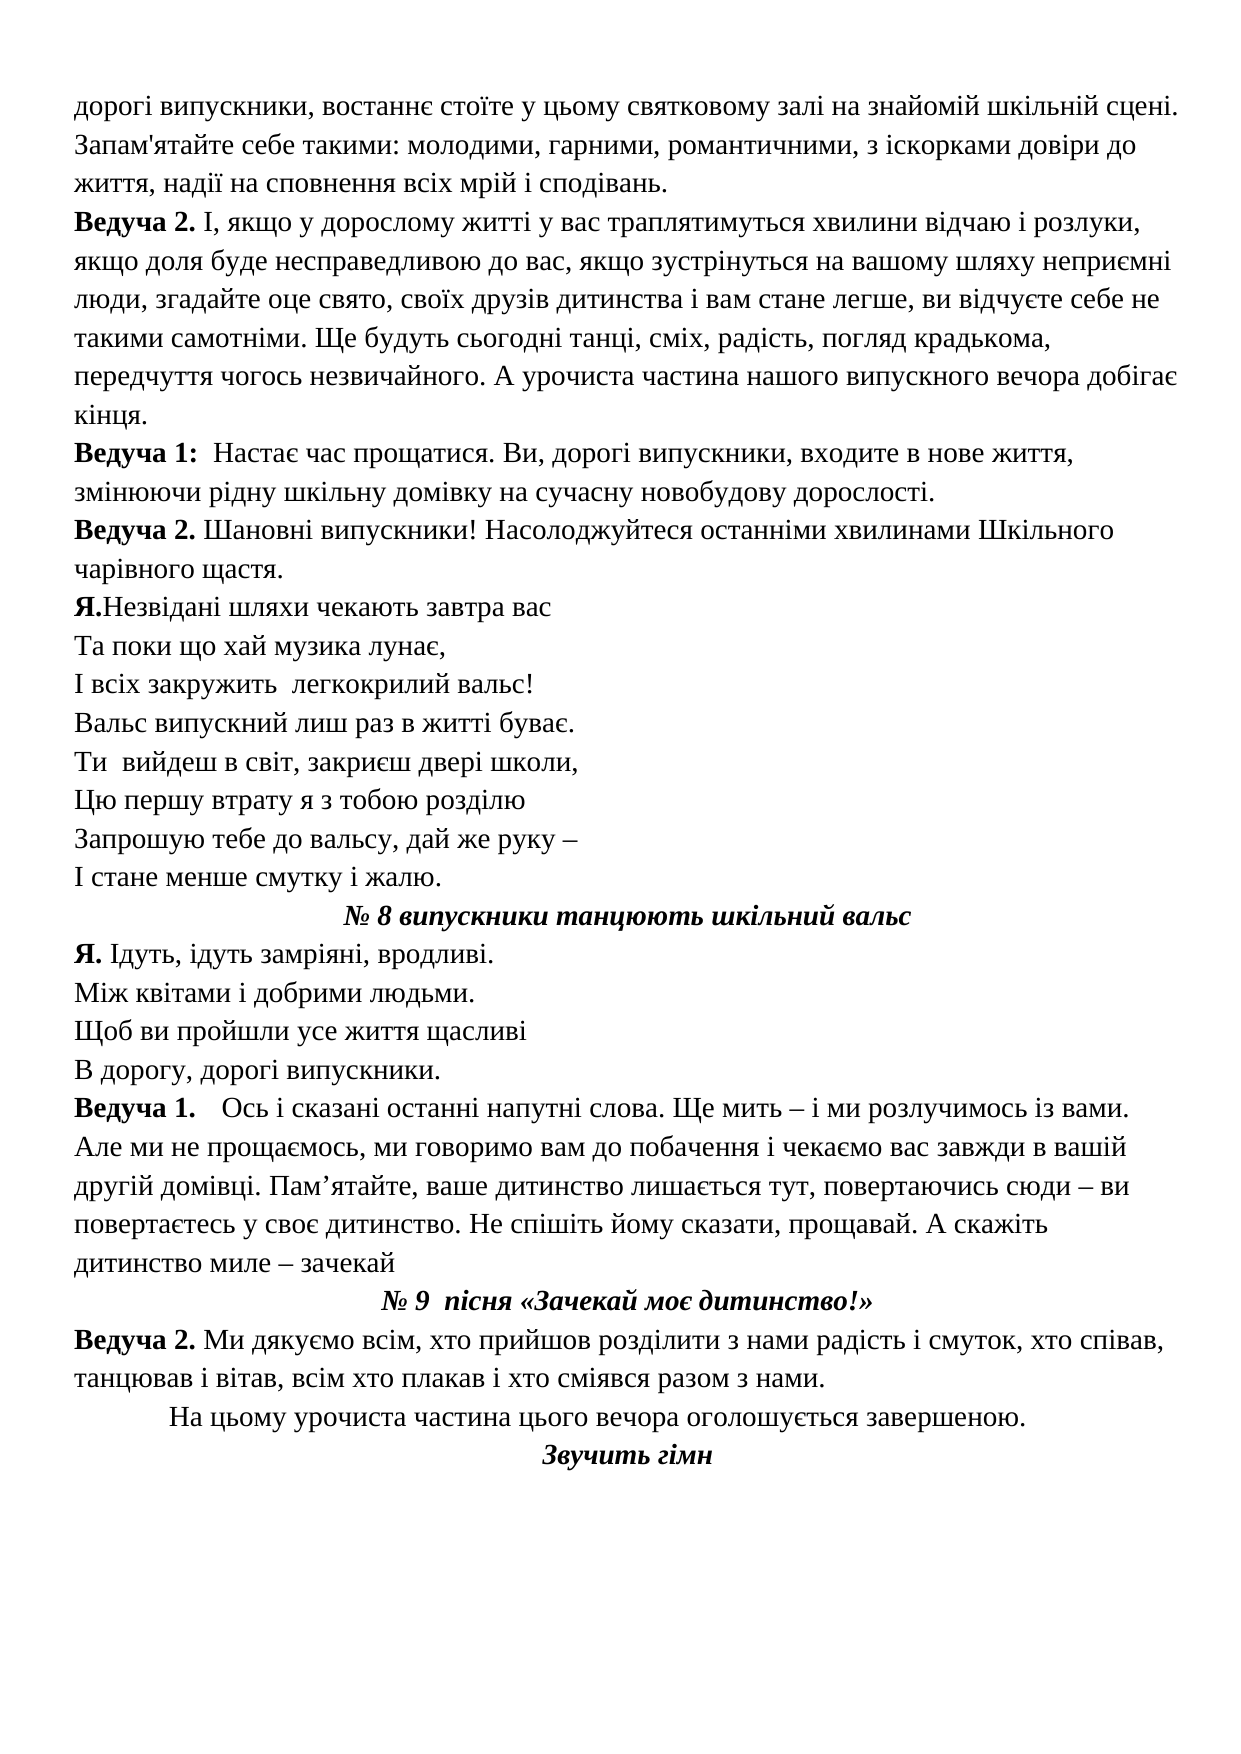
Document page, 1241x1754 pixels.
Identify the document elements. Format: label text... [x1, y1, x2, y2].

text Ведуча 2. І, якщо у дорослому житті у вас траплятимуться хвилини відчаю і розлуки, якщо доля буде несправедливою до вас, якщо зустрінуться на вашому шляху неприємні люди, згадайте оце свято, своїх друзів дитинства і вам стане легше, ви відчуєте себе не такими самотніми. Ще будуть сьогодні танці, сміх, радість, погляд крадькома, передчуття чогось незвичайного. А урочиста частина нашого випускного вечора добігає кінця. [74, 204, 1181, 430]
text Запрошую тебе до вальсу, дай же руку – [74, 821, 1181, 854]
text Ведуча 2. Шановні випускники! Насолоджуйтеся останніми хвилинами Шкільного чарівного щастя. [74, 512, 1181, 584]
text № 8 випускники танцюють шкільний вальс [74, 898, 1181, 931]
text На цьому урочиста частина цього вечора оголошується завершеною. [74, 1399, 1181, 1432]
text Цю першу втрату я з тобою розділю [74, 782, 1181, 816]
text Я.Незвідані шляхи чекають завтра вас [74, 589, 1181, 623]
text Я. Ідуть, ідуть замріяні, вродливі. Між квітами і добрими людьми. Щоб ви пройшли усе життя щасливі В дорогу, дорогі випускники. [74, 936, 1181, 1086]
text І стане менше смутку і жалю. [74, 859, 1181, 893]
text Звучить гімн [74, 1437, 1181, 1471]
text Ведуча 1. Ось і сказані останні напутні слова. Ще мить – і ми розлучимось із вами. Але ми не прощаємось, ми говоримо вам до побачення і чекаємо вас завжди в вашій другій домівці. Пам’ятайте, ваше дитинство лишається тут, повертаючись сюди – ви повертаєтесь у своє дитинство. Не спішіть йому сказати, прощавай. А скажіть дитинство миле – зачекай [74, 1091, 1181, 1278]
text № 9 пісня «Зачекай моє дитинство!» [74, 1283, 1181, 1317]
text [74, 88, 1181, 199]
text Та поки що хай музика лунає, [74, 628, 1181, 662]
text Ведуча 2. Ми дякуємо всім, хто прийшов розділити з нами радість і смуток, хто співав, танцював і вітав, всім хто плакав і хто сміявся разом з нами. [74, 1322, 1181, 1394]
text Ведуча 1: Настає час прощатися. Ви, дорогі випускники, входите в нове життя, змінюючи рідну шкільну домівку на сучасну новобудову дорослості. [74, 435, 1181, 507]
text Вальс випускний лиш раз в житті буває. [74, 705, 1181, 739]
text І всіх закружить легкокрилий вальс! [74, 667, 1181, 700]
text Ти вийдеш в світ, закриєш двері школи, [74, 744, 1181, 777]
